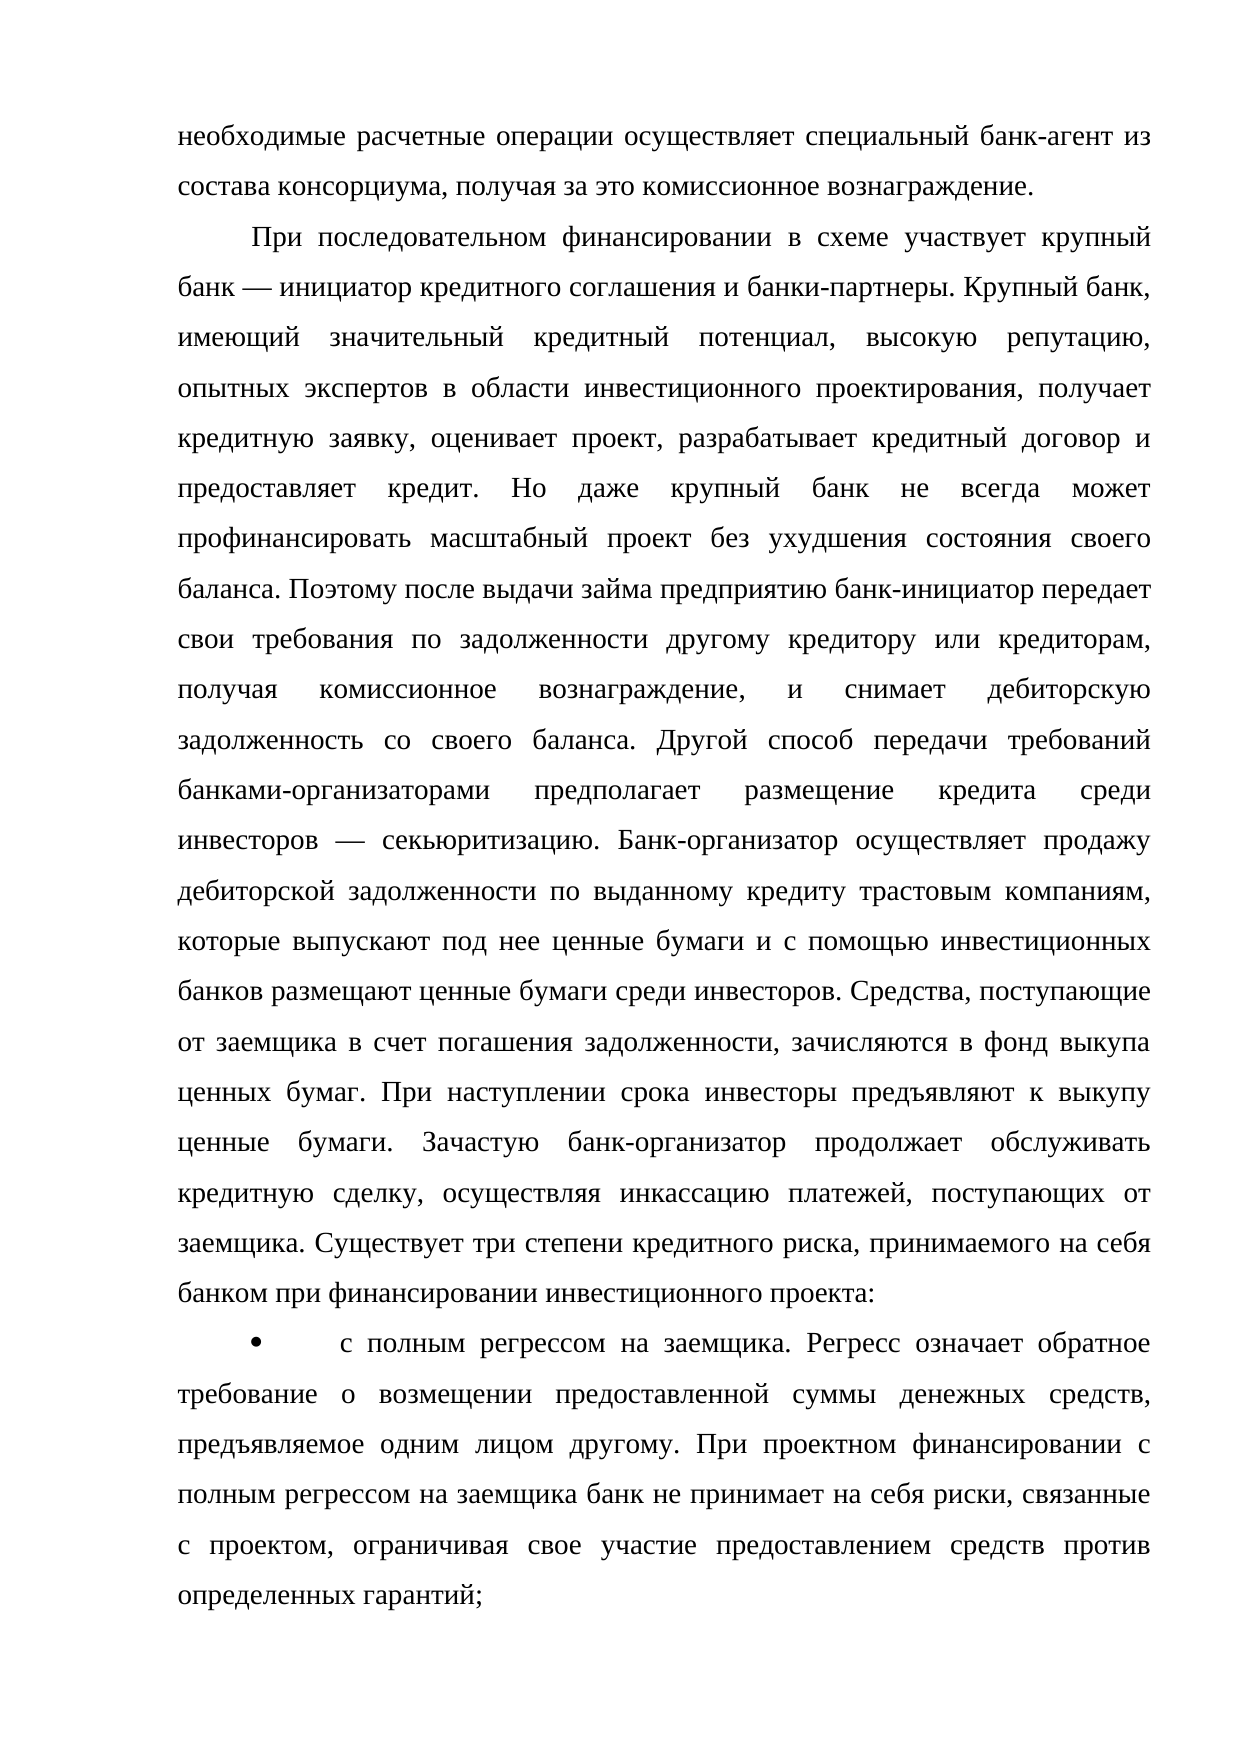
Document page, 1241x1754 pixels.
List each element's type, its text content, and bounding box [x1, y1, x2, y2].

text При последовательном финансировании в схеме участвует крупный банк — инициатор кредитного соглашения и банки-партнеры. Крупный банк, имеющий значительный кредитный потенциал, высокую репутацию, опытных экспертов в области инвестиционного проектирования, получает кредитную заявку, оценивает проект, разрабатывает кредитный договор и предоставляет кредит. Но даже крупный банк не всегда может профинансировать масштабный проект без ухудшения состояния своего баланса. Поэтому после выдачи займа предприятию банк-инициатор передает свои требования по задолженности другому кредитору или кредиторам, получая комиссионное вознаграждение, и снимает дебиторскую задолженность со своего баланса. Другой способ передачи требований банками-организаторами предполагает размещение кредита среди инвесторов — секьюритизацию. Банк-организатор осуществляет продажу дебиторской задолженности по выданному кредиту трастовым компаниям, которые выпускают под нее ценные бумаги и с помощью инвестиционных банков размещают ценные бумаги среди инвесторов. Средства, поступающие от заемщика в счет погашения задолженности, зачисляются в фонд выкупа ценных бумаг. При наступлении срока инвесторы предъявляют к выкупу ценные бумаги. Зачастую банк-организатор продолжает обслуживать кредитную сделку, осуществляя инкассацию платежей, поступающих от заемщика. Существует три степени кредитного риска, принимаемого на себя банком при финансировании инвестиционного проекта: [177, 219, 1152, 1309]
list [177, 118, 1152, 202]
list с полным регрессом на заемщика. Регресс означает обратное требование о возмещении предоставленной суммы денежных средств, предъявляемое одним лицом другому. При проектном финансировании с полным регрессом на заемщика банк не принимает на себя риски, связанные с проектом, ограничивая свое участие предоставлением средств против определенных гарантий; [177, 1326, 1152, 1611]
